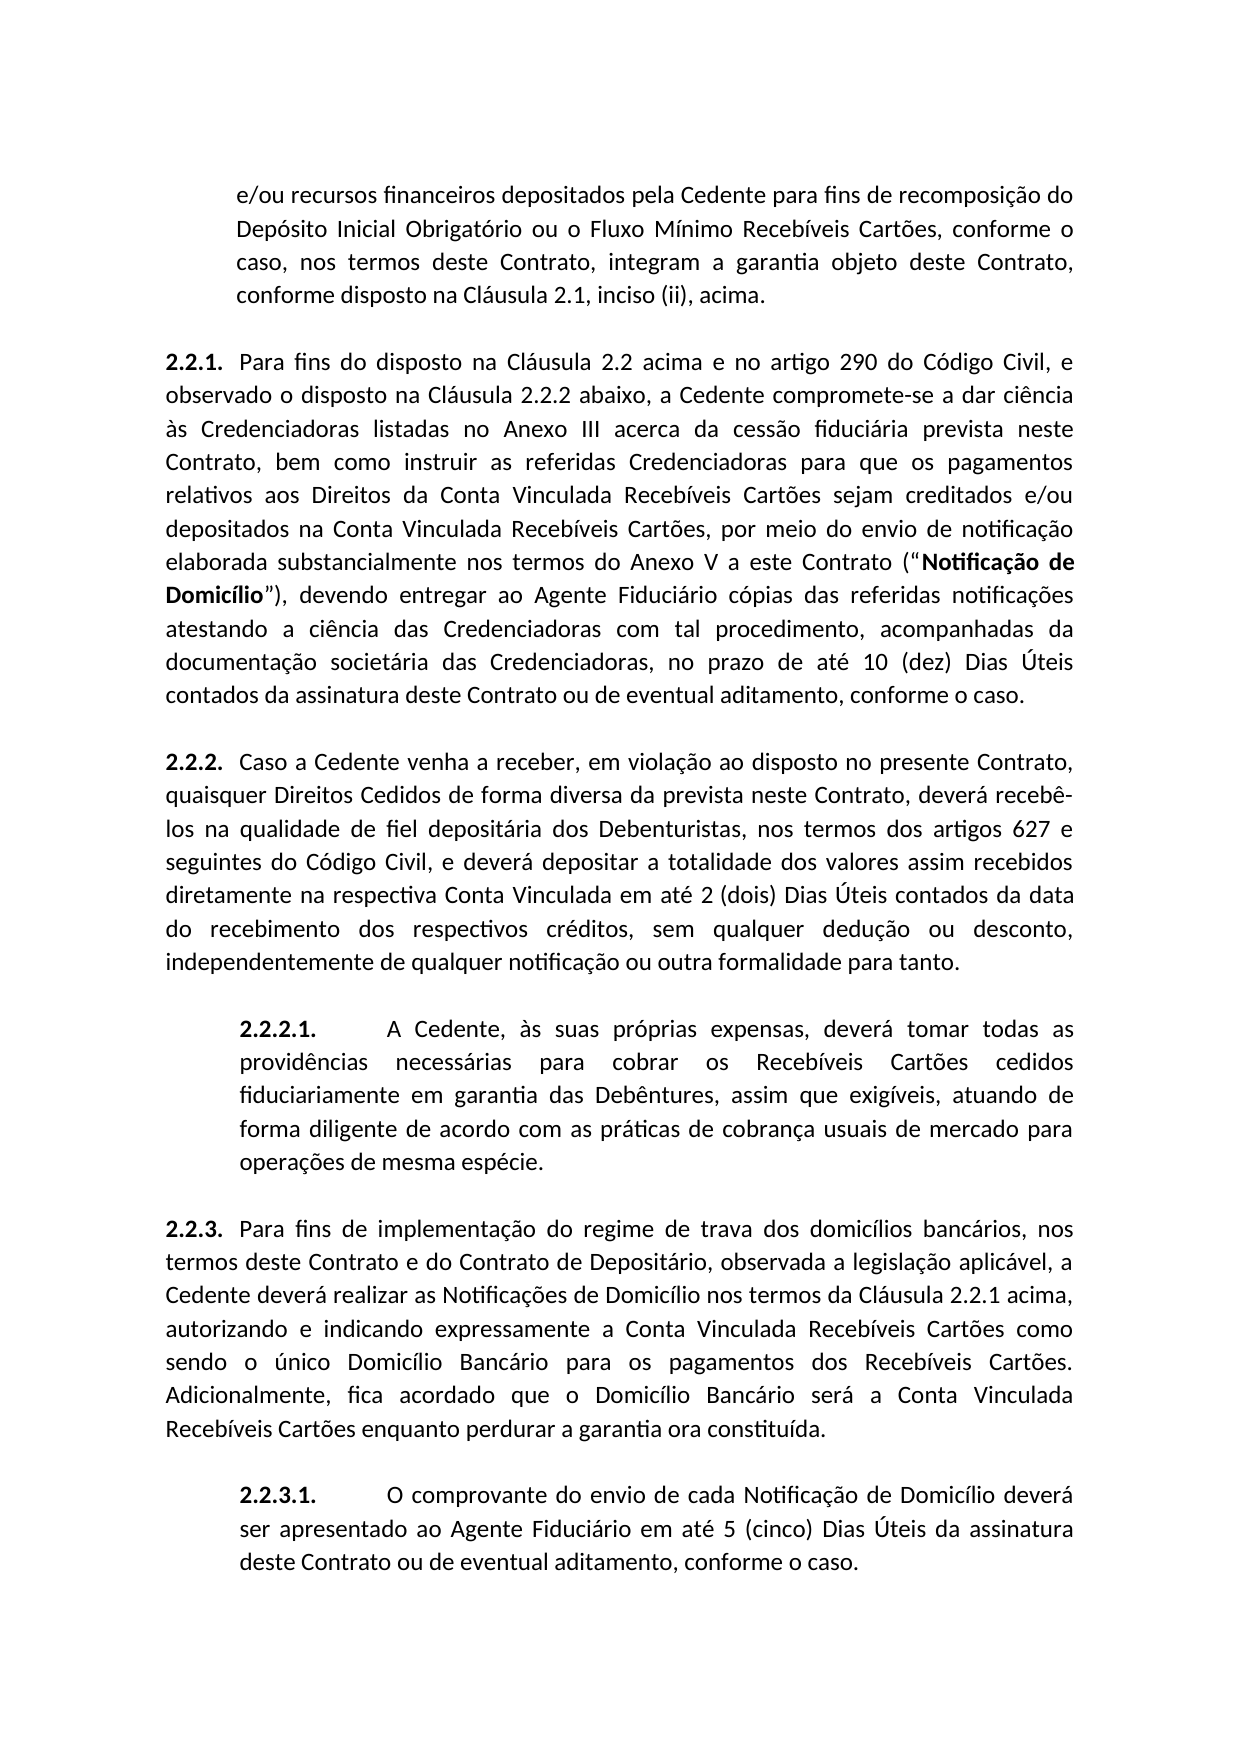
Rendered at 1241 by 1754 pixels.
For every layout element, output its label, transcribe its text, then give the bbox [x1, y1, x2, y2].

list 2.2.3. Para fins de implementação do regime de trava dos domicílios bancários, nos termos deste Contrato e do Contrato de Depositário, observada a legislação aplicável, a Cedente deverá realizar as Notificações de Domicílio nos termos da Cláusula 2.2.1 acima, autorizando e indicando expressamente a Conta Vinculada Recebíveis Cartões como sendo o único Domicílio Bancário para os pagamentos dos Recebíveis Cartões. Adicionalmente, fica acordado que o Domicílio Bancário será a Conta Vinculada Recebíveis Cartões enquanto perdurar a garantia ora constituída. [165, 1211, 1075, 1444]
list 2.2.2.1. A Cedente, às suas próprias expensas, deverá tomar todas as providências necessárias para cobrar os Recebíveis Cartões cedidos fiduciariamente em garantia das Debêntures, assim que exigíveis, atuando de forma diligente de acordo com as práticas de cobrança usuais de mercado para operações de mesma espécie. [239, 1011, 1075, 1177]
list 2.2.2. Caso a Cedente venha a receber, em violação ao disposto no presente Contrato, quaisquer Direitos Cedidos de forma diversa da prevista neste Contrato, deverá recebê-los na qualidade de fiel depositária dos Debenturistas, nos termos dos artigos 627 e seguintes do Código Civil, e deverá depositar a totalidade dos valores assim recebidos diretamente na respectiva Conta Vinculada em até 2 (dois) Dias Úteis contados da data do recebimento dos respectivos créditos, sem qualquer dedução ou desconto, independentemente de qualquer notificação ou outra formalidade para tanto. [165, 744, 1075, 977]
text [165, 177, 1075, 311]
list 2.2.3.1. O comprovante do envio de cada Notificação de Domicílio deverá ser apresentado ao Agente Fiduciário em até 5 (cinco) Dias Úteis da assinatura deste Contrato ou de eventual aditamento, conforme o caso. [239, 1477, 1075, 1577]
list 2.2.1. Para fins do disposto na Cláusula 2.2 acima e no artigo 290 do Código Civil, e observado o disposto na Cláusula 2.2.2 abaixo, a Cedente compromete-se a dar ciência às Credenciadoras listadas no Anexo III acerca da cessão fiduciária prevista neste Contrato, bem como instruir as referidas Credenciadoras para que os pagamentos relativos aos Direitos da Conta Vinculada Recebíveis Cartões sejam creditados e/ou depositados na Conta Vinculada Recebíveis Cartões, por meio do envio de notificação elaborada substancialmente nos termos do Anexo V a este Contrato (“Notificação de Domicílio”), devendo entregar ao Agente Fiduciário cópias das referidas notificações atestando a ciência das Credenciadoras com tal procedimento, acompanhadas da documentação societária das Credenciadoras, no prazo de até 10 (dez) Dias Úteis contados da assinatura deste Contrato ou de eventual aditamento, conforme o caso. [165, 344, 1075, 711]
